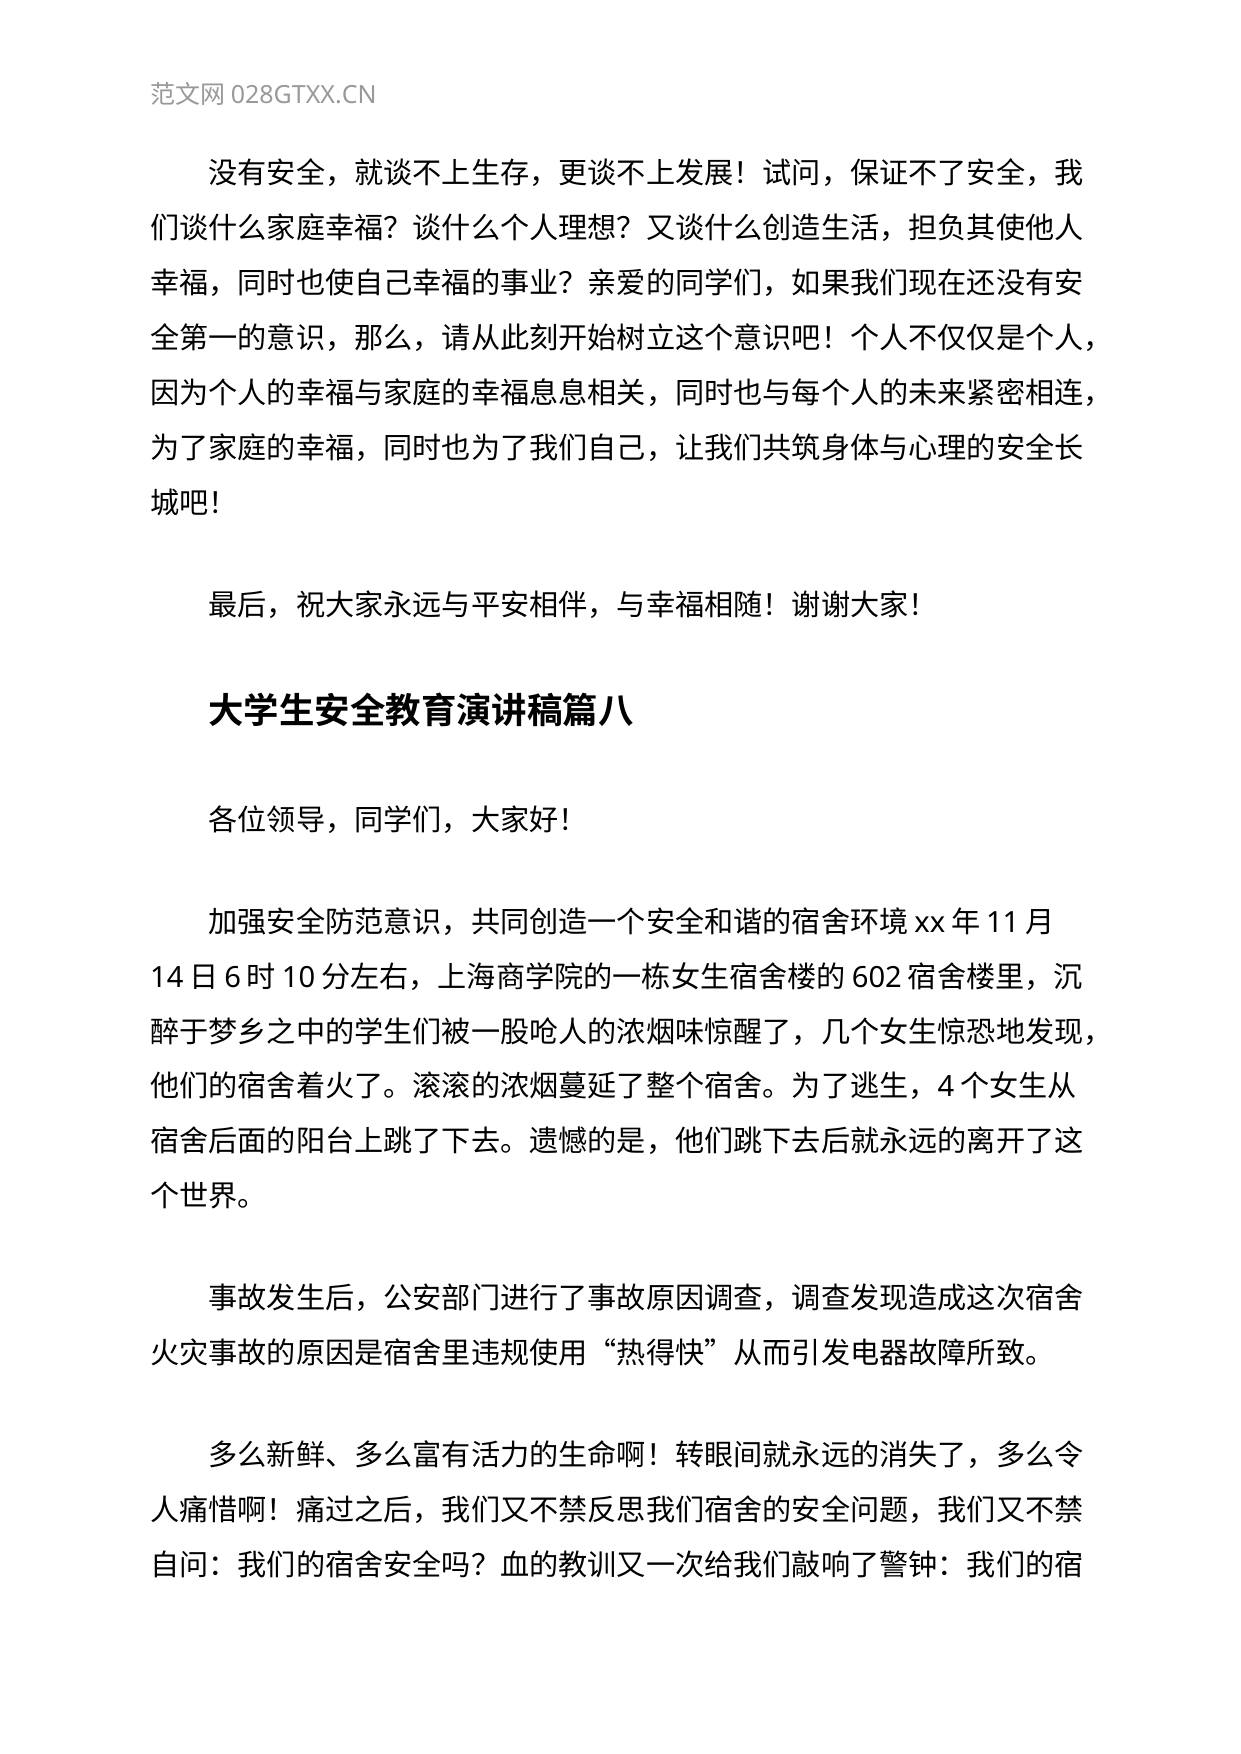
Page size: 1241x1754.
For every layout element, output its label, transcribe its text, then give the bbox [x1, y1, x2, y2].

text 大学生安全教育演讲稿篇八 [150, 683, 1090, 734]
text 最后，祝大家永远与平安相伴，与幸福相随！谢谢大家！ [150, 581, 1090, 623]
text 没有安全，就谈不上生存，更谈不上发展！试问，保证不了安全，我们谈什么家庭幸福？谈什么个人理想？又谈什么创造生活，担负其使他人幸福，同时也使自己幸福的事业？亲爱的同学们，如果我们现在还没有安全第一的意识，那么，请从此刻开始树立这个意识吧！个人不仅仅是个人，因为个人的幸福与家庭的幸福息息相关，同时也与每个人的未来紧密相连，为了家庭的幸福，同时也为了我们自己，让我们共筑身体与心理的安全长城吧！ [150, 150, 1090, 522]
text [150, 1431, 1090, 1583]
text 加强安全防范意识，共同创造一个安全和谐的宿舍环境xx年11月14日6时10分左右，上海商学院的一栋女生宿舍楼的602宿舍楼里，沉醉于梦乡之中的学生们被一股呛人的浓烟味惊醒了，几个女生惊恐地发现，他们的宿舍着火了。滚滚的浓烟蔓延了整个宿舍。为了逃生，4个女生从宿舍后面的阳台上跳了下去。遗憾的是，他们跳下去后就永远的离开了这个世界。 [150, 898, 1090, 1215]
text 各位领导，同学们，大家好！ [150, 796, 1090, 839]
text 事故发生后，公安部门进行了事故原因调查，调查发现造成这次宿舍火灾事故的原因是宿舍里违规使用“热得快”从而引发电器故障所致。 [150, 1275, 1090, 1372]
